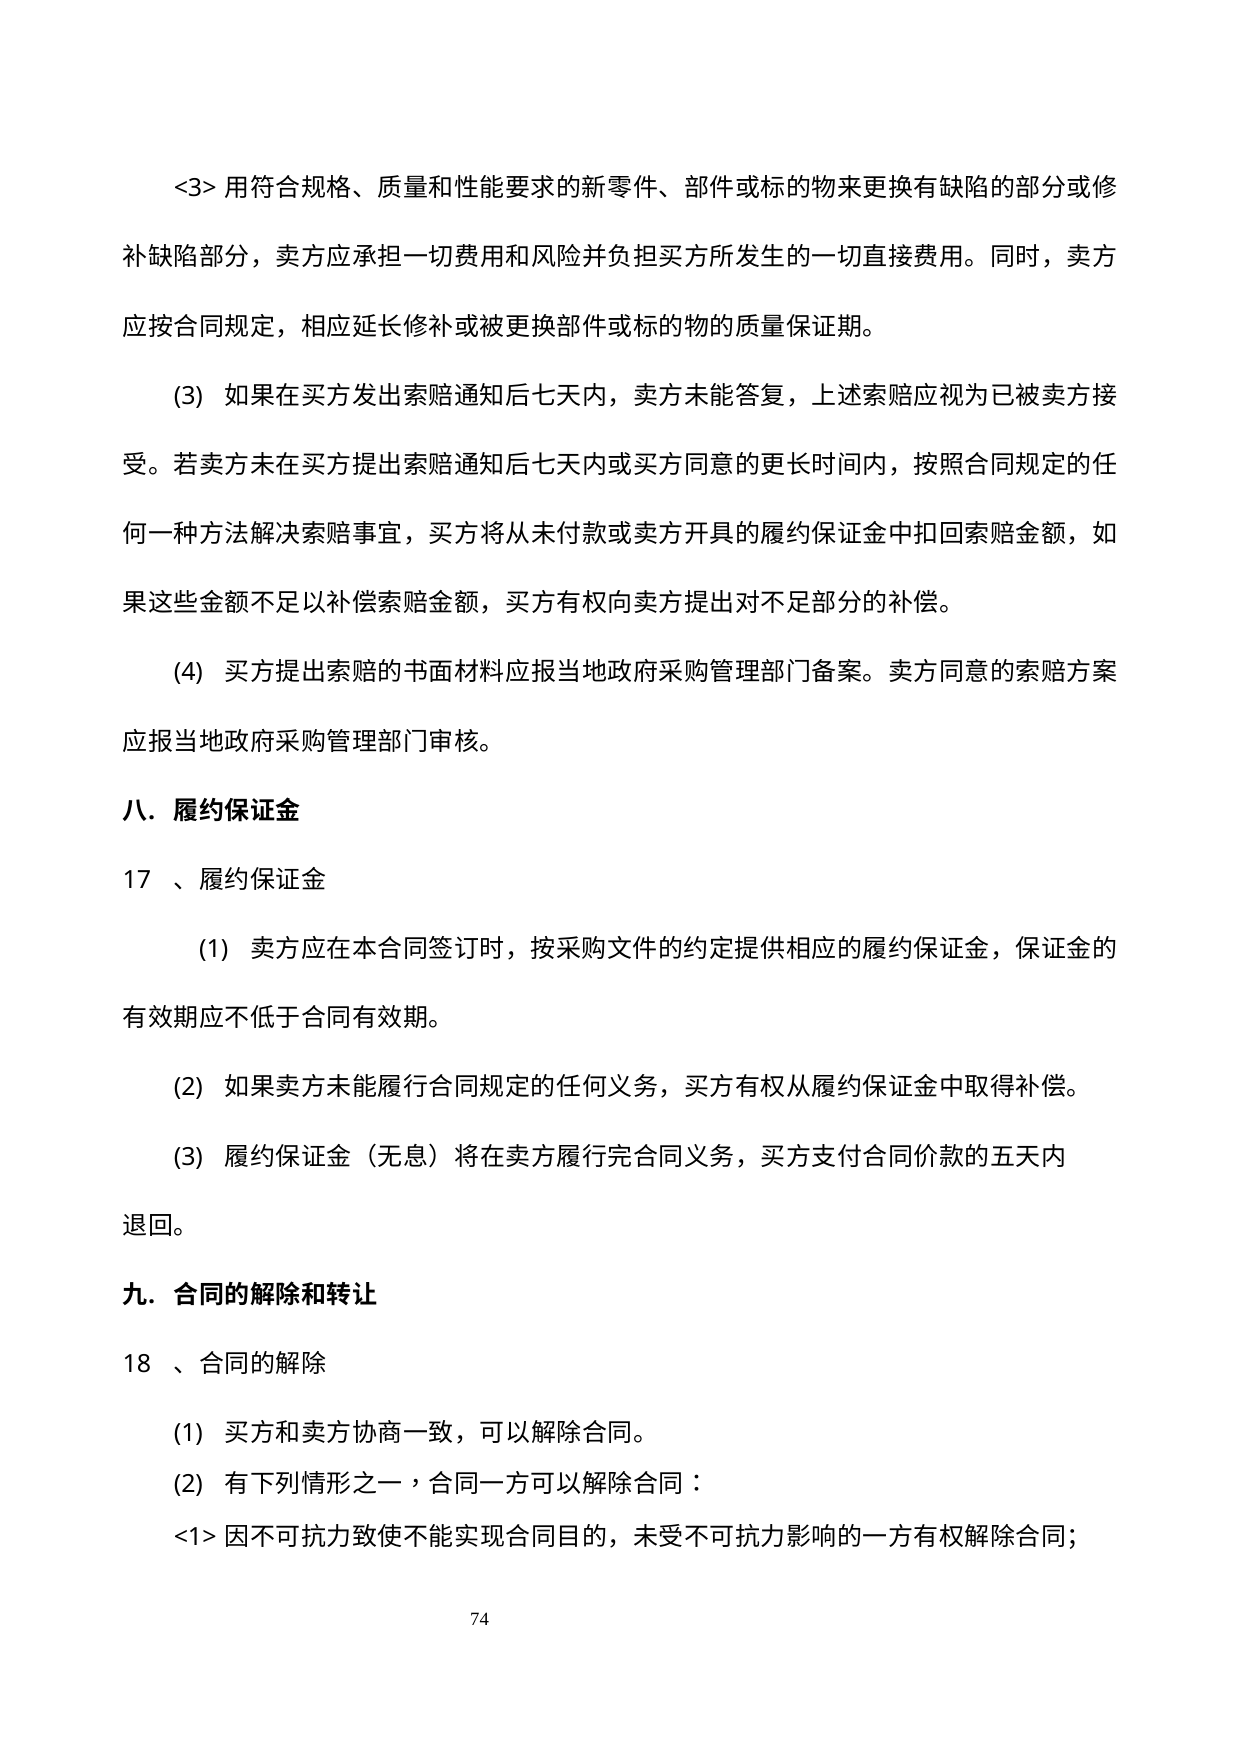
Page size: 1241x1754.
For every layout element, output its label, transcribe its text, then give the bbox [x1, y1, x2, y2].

text <3>用符合规格、质量和性能要求的新零件、部件或标的物来更换有缺陷的部分或修补缺陷部分，卖方应承担一切费用和风险并负担买方所发生的一切直接费用。同时，卖方应按合同规定，相应延长修补或被更换部件或标的物的质量保证期。 [122, 151, 1118, 359]
text 18、合同的解除 [122, 1327, 1118, 1396]
text (3)履约保证金（无息）将在卖方履行完合同义务，买方支付合同价款的五天内 [122, 1119, 1224, 1189]
text (1)卖方应在本合同签订时，按采购文件的约定提供相应的履约保证金，保证金的有效期应不低于合同有效期。 [122, 912, 1118, 1050]
text 17、履约保证金 [122, 843, 1118, 912]
text (3)如果在买方发出索赔通知后七天内，卖方未能答复，上述索赔应视为已被卖方接受。若卖方未在买方提出索赔通知后七天内或买方同意的更长时间内，按照合同规定的任何一种方法解决索赔事宜，买方将从未付款或卖方开具的履约保证金中扣回索赔金额，如果这些金额不足以补偿索赔金额，买方有权向卖方提出对不足部分的补偿。 [122, 359, 1118, 635]
text (2)如果卖方未能履行合同规定的任何义务，买方有权从履约保证金中取得补偿。 [122, 1050, 1158, 1119]
text 退回。 [122, 1189, 1224, 1258]
text <1>因不可抗力致使不能实现合同目的，未受不可抗力影响的一方有权解除合同； [122, 1500, 1118, 1569]
text (2)有下列情形之一，合同一方可以解除合同： [122, 1465, 1118, 1500]
text 九.合同的解除和转让 [122, 1258, 1118, 1327]
text 八.履约保证金 [122, 774, 1118, 843]
text (1)买方和卖方协商一致，可以解除合同。 [122, 1396, 1118, 1465]
text (4)买方提出索赔的书面材料应报当地政府采购管理部门备案。卖方同意的索赔方案应报当地政府采购管理部门审核。 [122, 635, 1118, 774]
